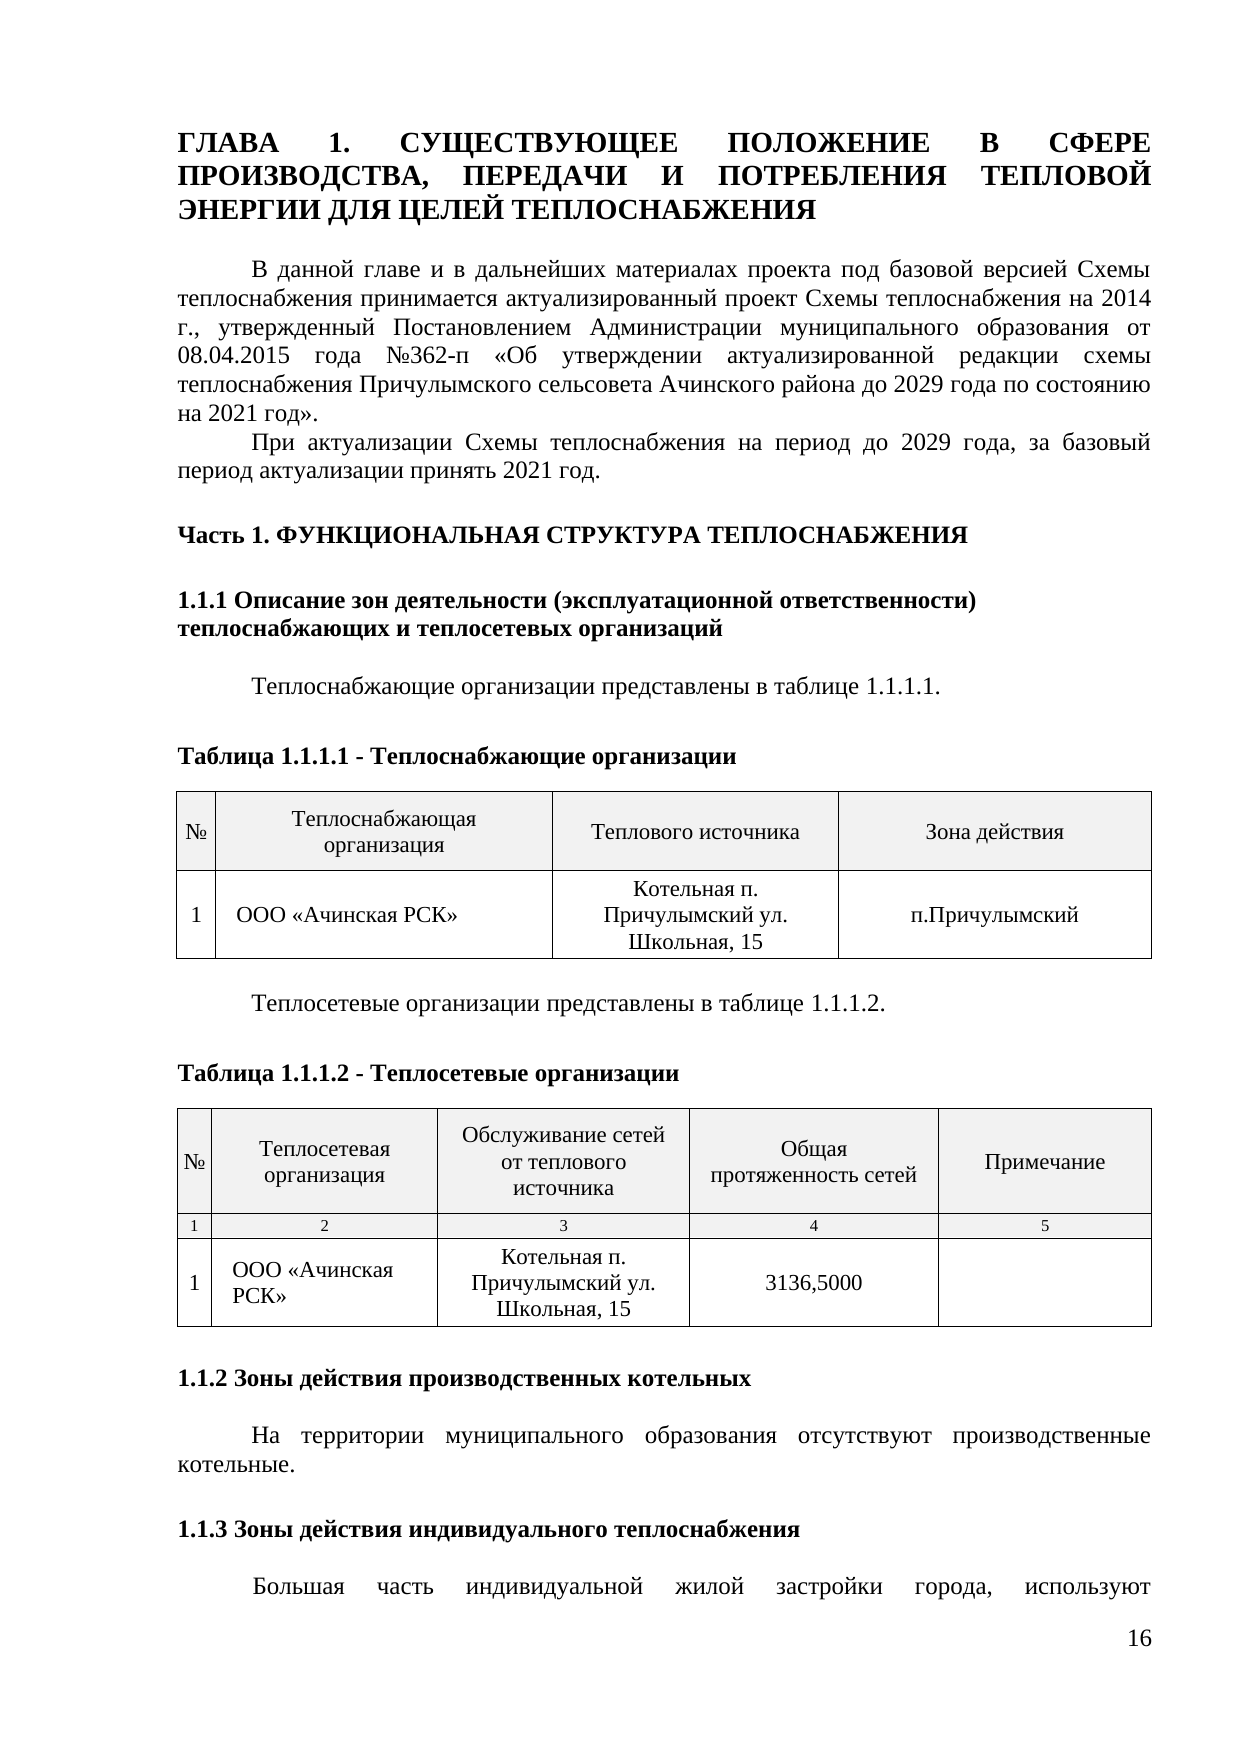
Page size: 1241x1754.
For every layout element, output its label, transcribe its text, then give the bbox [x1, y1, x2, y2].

table_header Теплоснабжающая организация [216, 792, 552, 870]
subtitle Часть 1. ФУНКЦИОНАЛЬНАЯ СТРУКТУРА ТЕПЛОСНАБЖЕНИЯ [177, 520, 1152, 549]
text На территории муниципального образования отсутствуют производственные котельные. [177, 1420, 1152, 1478]
text При актуализации Схемы теплоснабжения на период до 2029 года, за базовый период актуализации принять 2021 год. [177, 427, 1152, 484]
table_header Зона действия [839, 792, 1151, 870]
subtitle 1.1.3 Зоны действия индивидуального теплоснабжения [177, 1514, 1152, 1543]
table_header Теплосетевая организация [212, 1109, 437, 1213]
text Теплосетевые организации представлены в таблице 1.1.1.2. [177, 988, 1152, 1017]
table_header Обслуживание сетей от теплового источника [438, 1109, 689, 1213]
table_cell 2 [212, 1214, 437, 1237]
subtitle 1.1.2 Зоны действия производственных котельных [177, 1363, 1152, 1392]
table_cell 3 [438, 1214, 689, 1237]
table_cell Котельная п. Причулымский ул. Школьная, 15 [553, 871, 838, 958]
table_header Примечание [939, 1109, 1151, 1213]
table_cell п.Причулымский [839, 871, 1151, 958]
table_header № [177, 792, 215, 870]
table_cell 4 [690, 1214, 938, 1237]
text В данной главе и в дальнейших материалах проекта под базовой версией Схемы теплоснабжения принимается актуализированный проект Схемы теплоснабжения на 2014 г., утвержденный Постановлением Администрации муниципального образования от 08.04.2015 года №362-п «Об утверждении актуализированной редакции схемы теплоснабжения Причулымского сельсовета Ачинского района до 2029 года по состоянию на 2021 год». [177, 254, 1152, 427]
table_cell 1 [177, 871, 215, 958]
table_header Общая протяженность сетей [690, 1109, 938, 1213]
subtitle 1.1.1 Описание зон деятельности (эксплуатационной ответственности) теплоснабжающих и теплосетевых организаций [177, 585, 1152, 642]
table_cell ООО «Ачинская РСК» [216, 871, 552, 958]
table_cell ООО «Ачинская РСК» [212, 1239, 437, 1326]
table_cell [939, 1239, 1151, 1326]
table_cell Котельная п. Причулымский ул. Школьная, 15 [438, 1239, 689, 1326]
table_header Теплового источника [553, 792, 838, 870]
table_cell 1 [178, 1214, 211, 1237]
subtitle ГЛАВА 1. СУЩЕСТВУЮЩЕЕ ПОЛОЖЕНИЕ В СФЕРЕ ПРОИЗВОДСТВА, ПЕРЕДАЧИ И ПОТРЕБЛЕНИЯ ТЕПЛОВОЙ ЭНЕРГИИ ДЛЯ ЦЕЛЕЙ ТЕПЛОСНАБЖЕНИЯ [177, 125, 1152, 225]
table_header № [178, 1109, 211, 1213]
text Таблица 1.1.1.1 - Теплоснабжающие организации [177, 741, 1152, 770]
table_cell 5 [939, 1214, 1151, 1237]
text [177, 1571, 1152, 1600]
table_cell 3136,5000 [690, 1239, 938, 1326]
text Теплоснабжающие организации представлены в таблице 1.1.1.1. [177, 671, 1152, 700]
text Таблица 1.1.1.2 - Теплосетевые организации [177, 1058, 1152, 1087]
table_cell 1 [178, 1239, 211, 1326]
